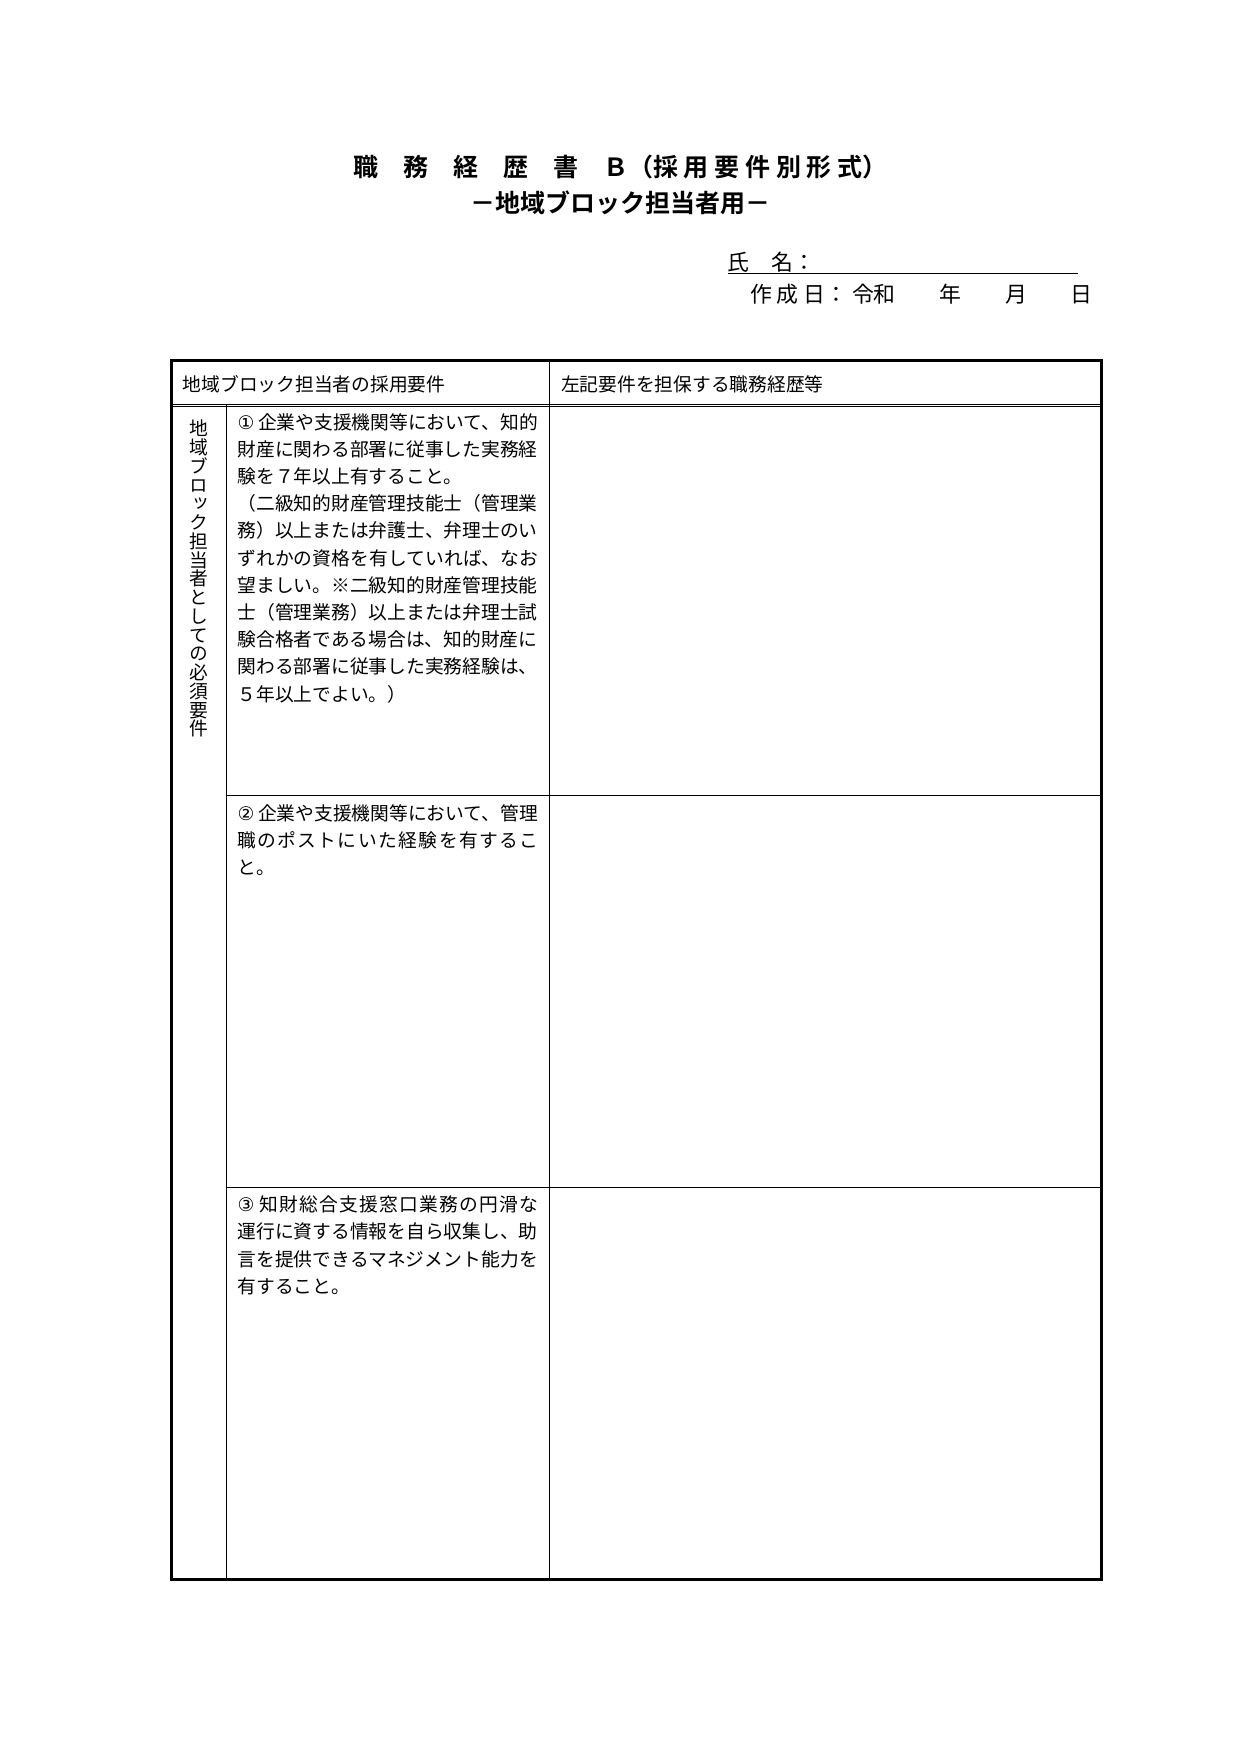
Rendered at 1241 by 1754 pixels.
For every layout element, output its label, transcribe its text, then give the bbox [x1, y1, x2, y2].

table_cell [550, 1188, 1100, 1578]
text 職 務 経 歴 書 Ｂ（採 用 要 件 別 形 式） [148, 148, 1092, 184]
table_cell 地域ブロック担当者としての必須要件 [173, 407, 226, 1578]
table_cell ③知財総合支援窓口業務の円滑な運行に資する情報を自ら収集し、助言を提供できるマネジメント能力を有すること。 [227, 1188, 549, 1578]
table_cell ①企業や支援機関等において、知的財産に関わる部署に従事した実務経験を７年以上有すること。 （二級知的財産管理技能士（管理業務）以上または弁護士、弁理士のいずれかの資格を有していれば、なお望ましい。※二級知的財産管理技能士（管理業務）以上または弁理士試験合格者である場合は、知的財産に関わる部署に従事した実務経験は、５年以上でよい。） [227, 407, 549, 795]
table_header 左記要件を担保する職務経歴等 [550, 362, 1100, 404]
table_cell ②企業や支援機関等において、管理職のポストにいた経験を有すること。 [227, 796, 549, 1187]
table_cell [550, 796, 1100, 1187]
table_cell [550, 407, 1100, 795]
text －地域ブロック担当者用－ [148, 184, 1092, 220]
text 氏 名： [727, 245, 1092, 277]
text 作 成 日： 令和 年 月 日 [727, 277, 1092, 309]
table_header 地域ブロック担当者の採用要件 [173, 362, 549, 404]
